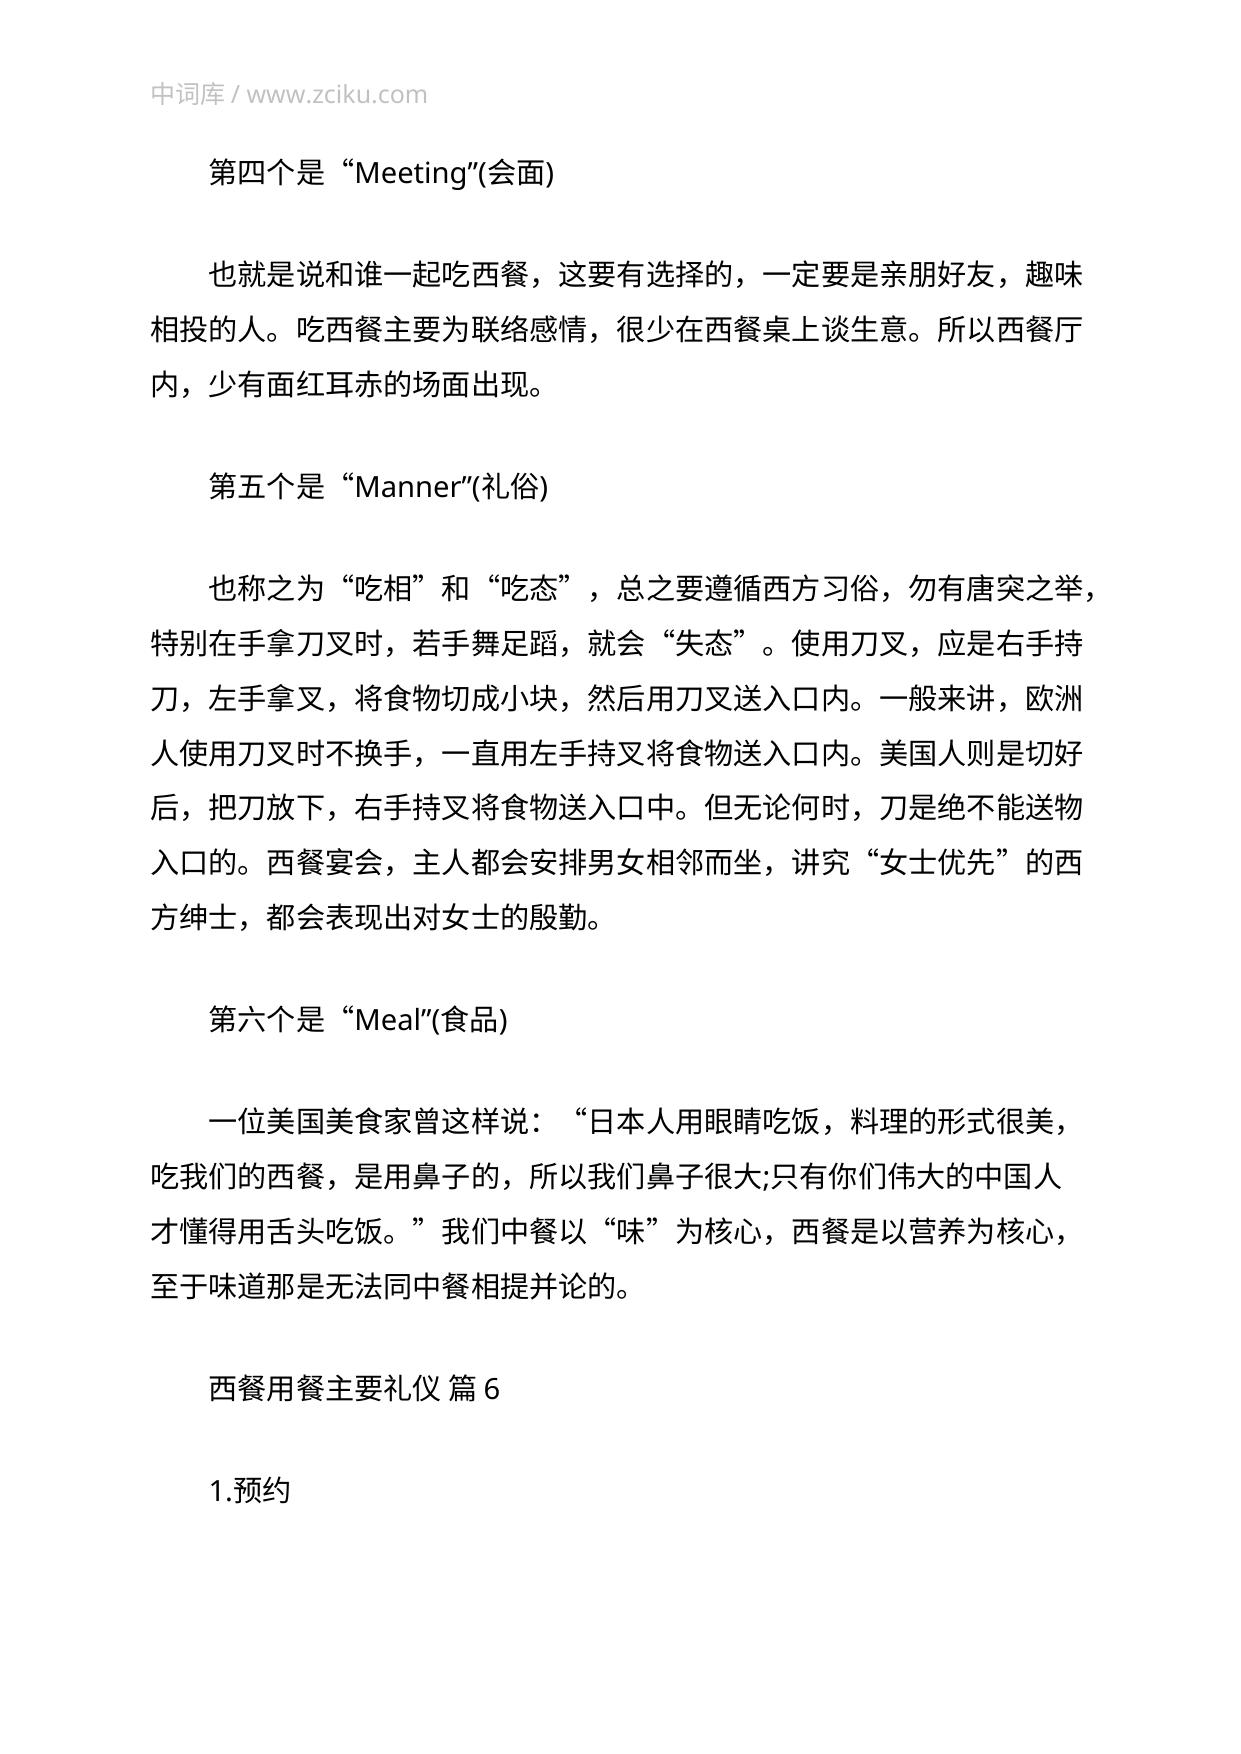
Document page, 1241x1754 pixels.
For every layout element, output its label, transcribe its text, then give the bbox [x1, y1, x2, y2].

text 第六个是“Meal”(食品) [150, 997, 1090, 1039]
text 一位美国美食家曾这样说：“日本人用眼睛吃饭，料理的形式很美，吃我们的西餐，是用鼻子的，所以我们鼻子很大;只有你们伟大的中国人才懂得用舌头吃饭。”我们中餐以“味”为核心，西餐是以营养为核心，至于味道那是无法同中餐相提并论的。 [150, 1099, 1090, 1306]
text 第五个是“Manner”(礼俗) [150, 463, 1090, 506]
text 1.预约 [150, 1467, 1090, 1509]
text 也称之为“吃相”和“吃态”，总之要遵循西方习俗，勿有唐突之举，特别在手拿刀叉时，若手舞足蹈，就会“失态”。使用刀叉，应是右手持刀，左手拿叉，将食物切成小块，然后用刀叉送入口内。一般来讲，欧洲人使用刀叉时不换手，一直用左手持叉将食物送入口内。美国人则是切好后，把刀放下，右手持叉将食物送入口中。但无论何时，刀是绝不能送物入口的。西餐宴会，主人都会安排男女相邻而坐，讲究“女士优先”的西方绅士，都会表现出对女士的殷勤。 [150, 566, 1090, 937]
text 西餐用餐主要礼仪 篇6 [150, 1365, 1090, 1408]
text 也就是说和谁一起吃西餐，这要有选择的，一定要是亲朋好友，趣味相投的人。吃西餐主要为联络感情，很少在西餐桌上谈生意。所以西餐厅内，少有面红耳赤的场面出现。 [150, 252, 1090, 404]
text 第四个是“Meeting”(会面) [150, 150, 1090, 192]
